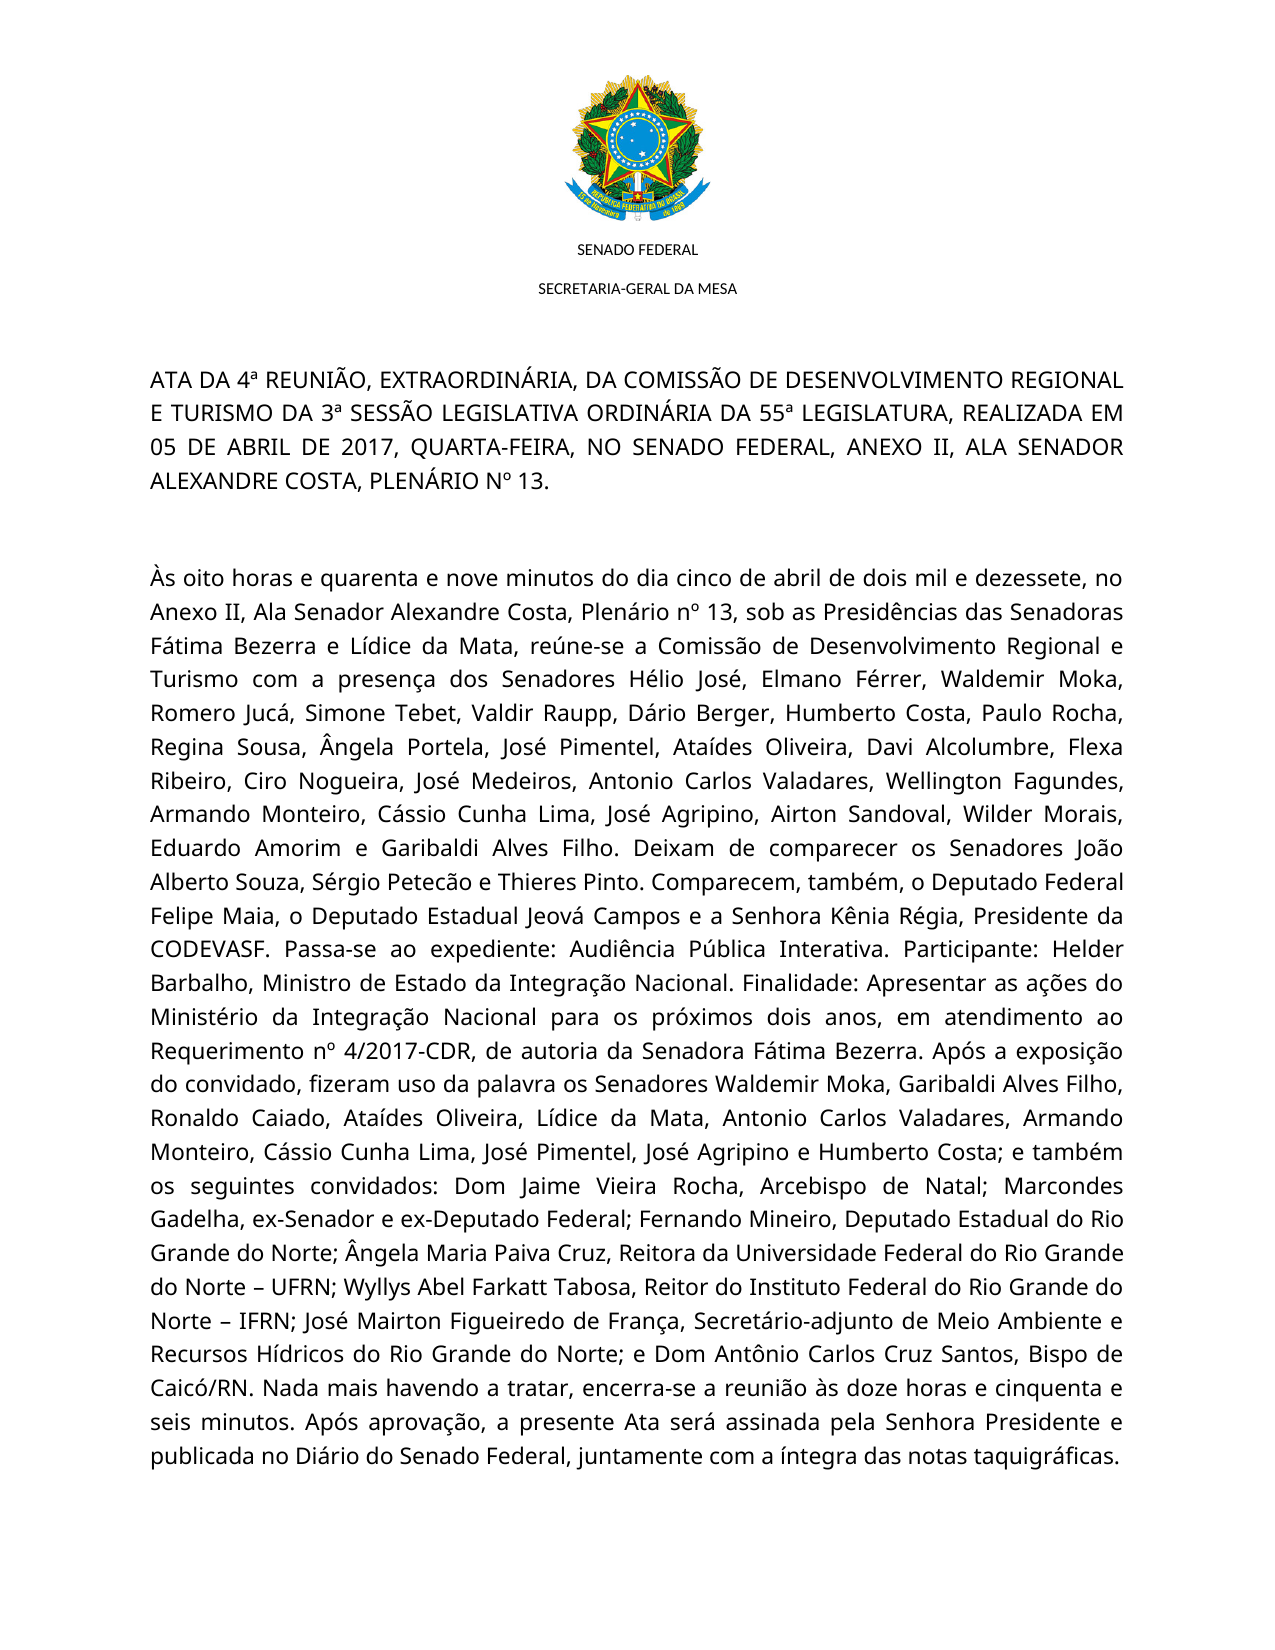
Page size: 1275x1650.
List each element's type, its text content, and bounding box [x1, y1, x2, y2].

text Às oito horas e quarenta e nove minutos do dia cinco de abril de dois mil e dezessete, no Anexo II, Ala Senador Alexandre Costa, Plenário nº 13, sob as Presidências das Senadoras Fátima Bezerra e Lídice da Mata, reúne-se a Comissão de Desenvolvimento Regional e Turismo com a presença dos Senadores Hélio José, Elmano Férrer, Waldemir Moka, Romero Jucá, Simone Tebet, Valdir Raupp, Dário Berger, Humberto Costa, Paulo Rocha, Regina Sousa, Ângela Portela, José Pimentel, Ataídes Oliveira, Davi Alcolumbre, Flexa Ribeiro, Ciro Nogueira, José Medeiros, Antonio Carlos Valadares, Wellington Fagundes, Armando Monteiro, Cássio Cunha Lima, José Agripino, Airton Sandoval, Wilder Morais, Eduardo Amorim e Garibaldi Alves Filho. Deixam de comparecer os Senadores João Alberto Souza, Sérgio Petecão e Thieres Pinto. Comparecem, também, o Deputado Federal Felipe Maia, o Deputado Estadual Jeová Campos e a Senhora Kênia Régia, Presidente da CODEVASF. Passa-se ao expediente: Audiência Pública Interativa. Participante: Helder Barbalho, Ministro de Estado da Integração Nacional. Finalidade: Apresentar as ações do Ministério da Integração Nacional para os próximos dois anos, em atendimento ao Requerimento nº 4/2017-CDR, de autoria da Senadora Fátima Bezerra. Após a exposição do convidado, fizeram uso da palavra os Senadores Waldemir Moka, Garibaldi Alves Filho, Ronaldo Caiado, Ataídes Oliveira, Lídice da Mata, Antonio Carlos Valadares, Armando Monteiro, Cássio Cunha Lima, José Pimentel, José Agripino e Humberto Costa; e também os seguintes convidados: Dom Jaime Vieira Rocha, Arcebispo de Natal; Marcondes Gadelha, ex-Senador e ex-Deputado Federal; Fernando Mineiro, Deputado Estadual do Rio Grande do Norte; Ângela Maria Paiva Cruz, Reitora da Universidade Federal do Rio Grande do Norte – UFRN; Wyllys Abel Farkatt Tabosa, Reitor do Instituto Federal do Rio Grande do Norte – IFRN; José Mairton Figueiredo de França, Secretário-adjunto de Meio Ambiente e Recursos Hídricos do Rio Grande do Norte; e Dom Antônio Carlos Cruz Santos, Bispo de Caicó/RN. Nada mais havendo a tratar, encerra-se a reunião às doze horas e cinquenta e seis minutos. Após aprovação, a presente Ata será assinada pela Senhora Presidente e publicada no Diário do Senado Federal, juntamente com a íntegra das notas taquigráficas. [150, 562, 1125, 1471]
text ATA DA 4ª REUNIÃO, Extraordinária, DA Comissão de Desenvolvimento Regional e Turismo DA 3ª SESSÃO LEGISLATIVA Ordinária DA 55ª LEGISLATURA, REALIZADA EM 05 de Abril de 2017, Quarta-feira, NO SENADO FEDERAL, Anexo II, Ala Senador Alexandre Costa, Plenário nº 13. [150, 363, 1125, 496]
picture [564, 75, 711, 221]
